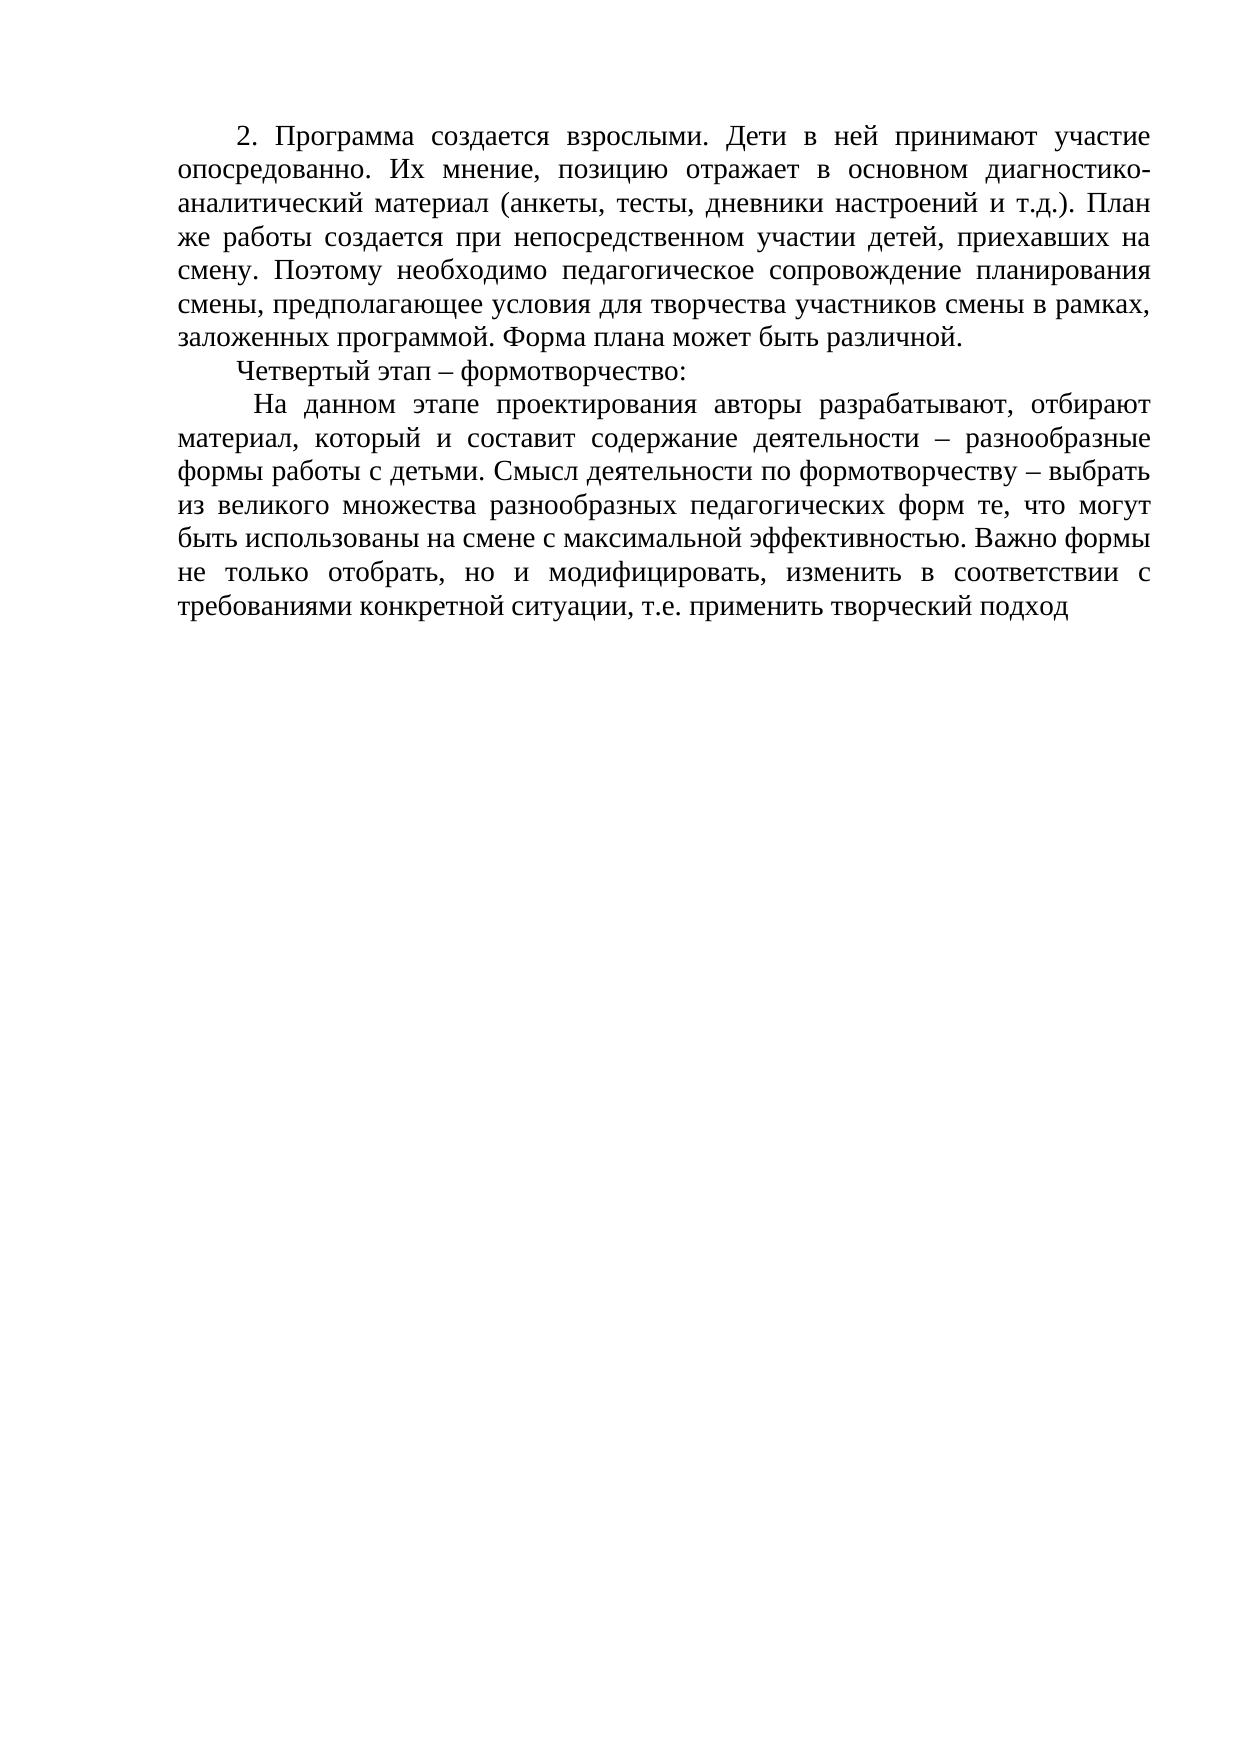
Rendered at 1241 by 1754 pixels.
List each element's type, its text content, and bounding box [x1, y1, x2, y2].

text Четвертый этап – формотворчество: [177, 353, 1152, 386]
text На данном этапе проектирования авторы разрабатывают, отбирают материал, который и составит содержание деятельности – разнообразные формы работы с детьми. Смысл деятельности по формотворчеству – выбрать из великого множества разнообразных педагогических форм те, что могут быть использованы на смене с максимальной эффективностью. Важно формы не только отобрать, но и модифицировать, изменить в соответствии с требованиями конкретной ситуации, т.е. применить творческий подход [177, 386, 1152, 621]
text 2. Программа создается взрослыми. Дети в ней принимают участие опосредованно. Их мнение, позицию отражает в основном диагностико-аналитический материал (анкеты, тесты, дневники настроений и т.д.). План же работы создается при непосредственном участии детей, приехавших на смену. Поэтому необходимо педагогическое сопровождение планирования смены, предполагающее условия для творчества участников смены в рамках, заложенных программой. Форма плана может быть различной. [177, 118, 1152, 353]
